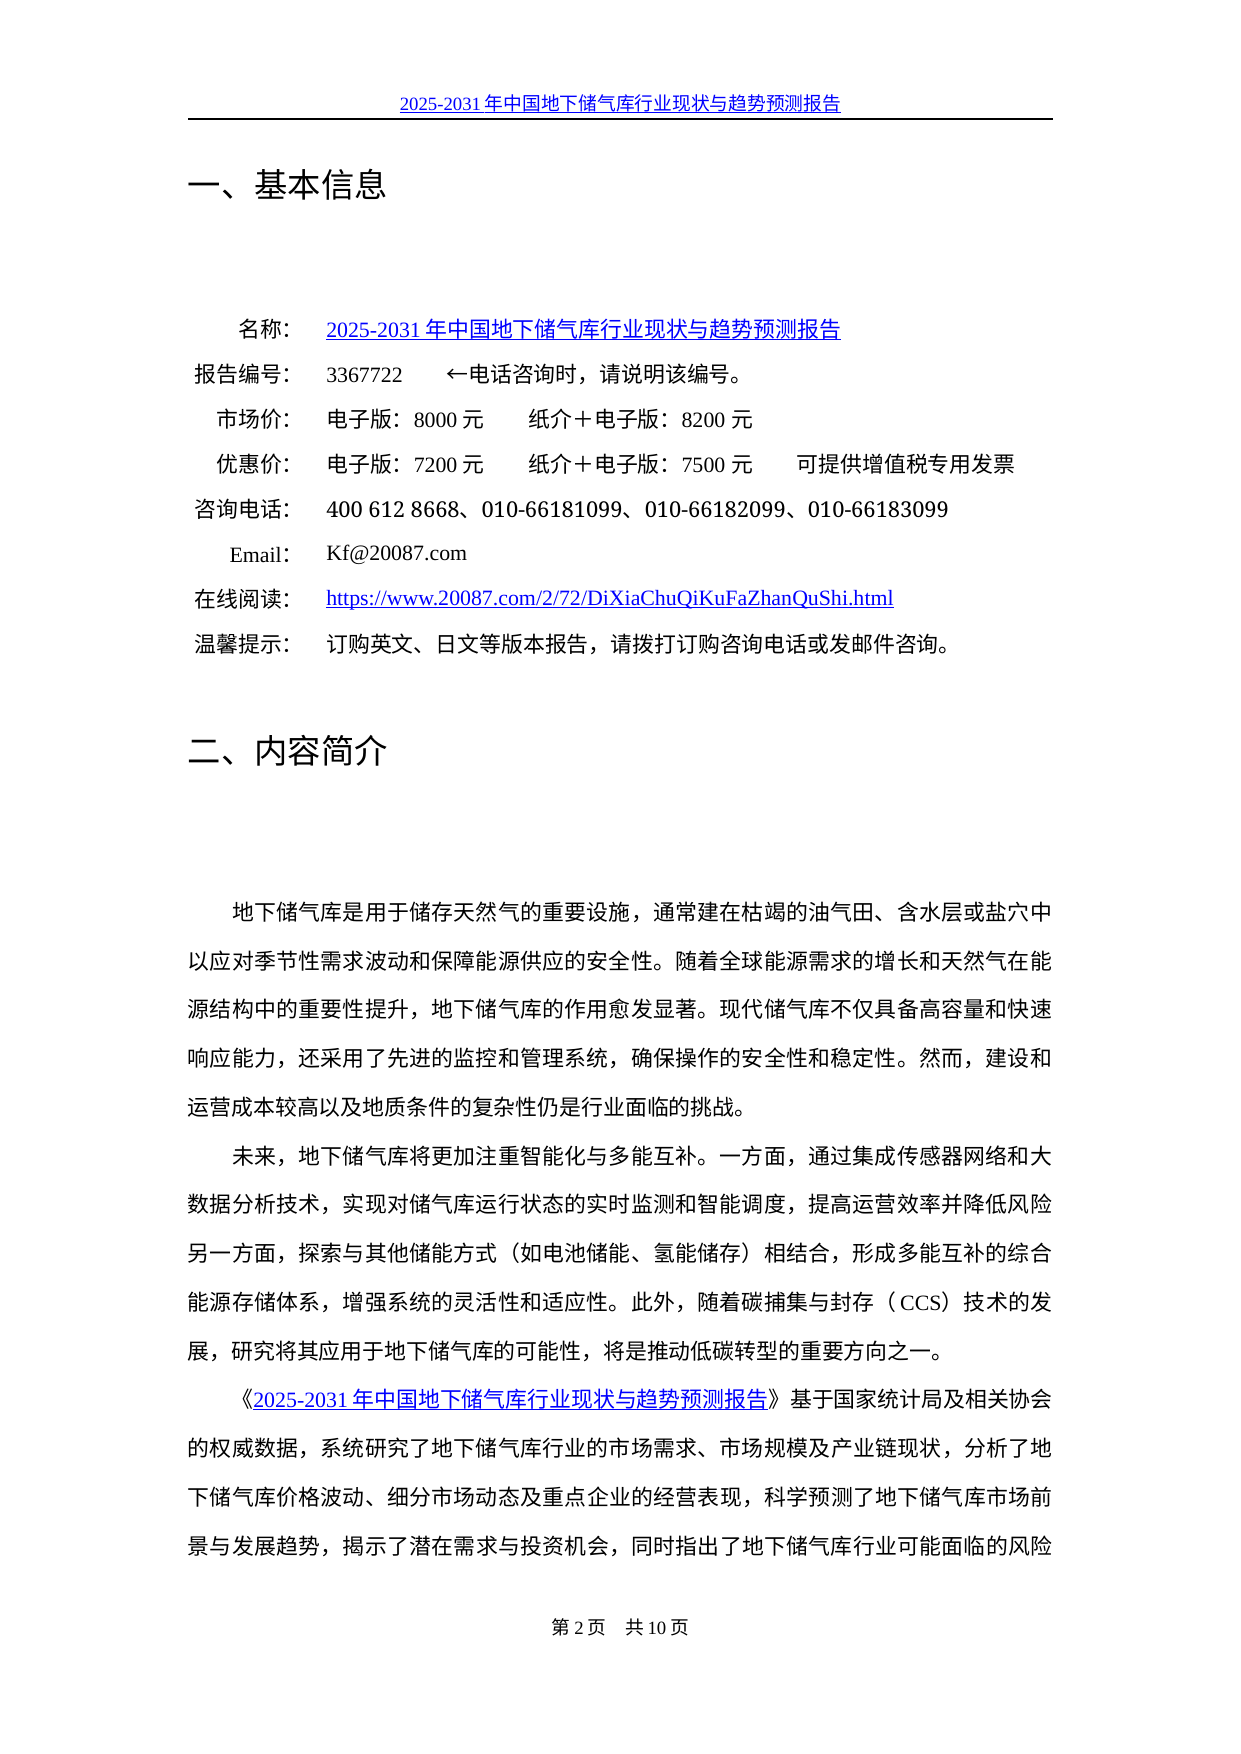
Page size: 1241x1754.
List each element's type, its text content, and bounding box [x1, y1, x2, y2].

table_cell 在线阅读： [167, 582, 315, 627]
table_cell 市场价： [167, 402, 315, 447]
table_cell 咨询电话： [167, 492, 315, 537]
table_cell 订购英文、日文等版本报告，请拨打订购咨询电话或发邮件咨询。 [315, 627, 1073, 672]
table_header 名称： [167, 312, 315, 357]
table_cell 3367722 ←电话咨询时，请说明该编号。 [315, 357, 1073, 402]
table_cell 温馨提示： [167, 627, 315, 672]
table_cell 400 612 8668、010-66181099、010-66182099、010-66183099 [315, 492, 1073, 537]
title 二、内容简介 [187, 717, 1053, 782]
table_cell 报告编号： [167, 357, 315, 402]
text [187, 894, 1053, 1561]
table_cell 电子版：8000 元 纸介＋电子版：8200 元 [315, 402, 1073, 447]
title 一、基本信息 [187, 150, 1053, 215]
table_header 2025-2031年中国地下储气库行业现状与趋势预测报告 [315, 312, 1073, 357]
table_cell Kf@20087.com [315, 537, 1073, 582]
table_cell 电子版：7200 元 纸介＋电子版：7500 元 可提供增值税专用发票 [315, 447, 1073, 492]
table_cell [315, 582, 1073, 627]
table_cell 优惠价： [167, 447, 315, 492]
table_cell Email： [167, 537, 315, 582]
